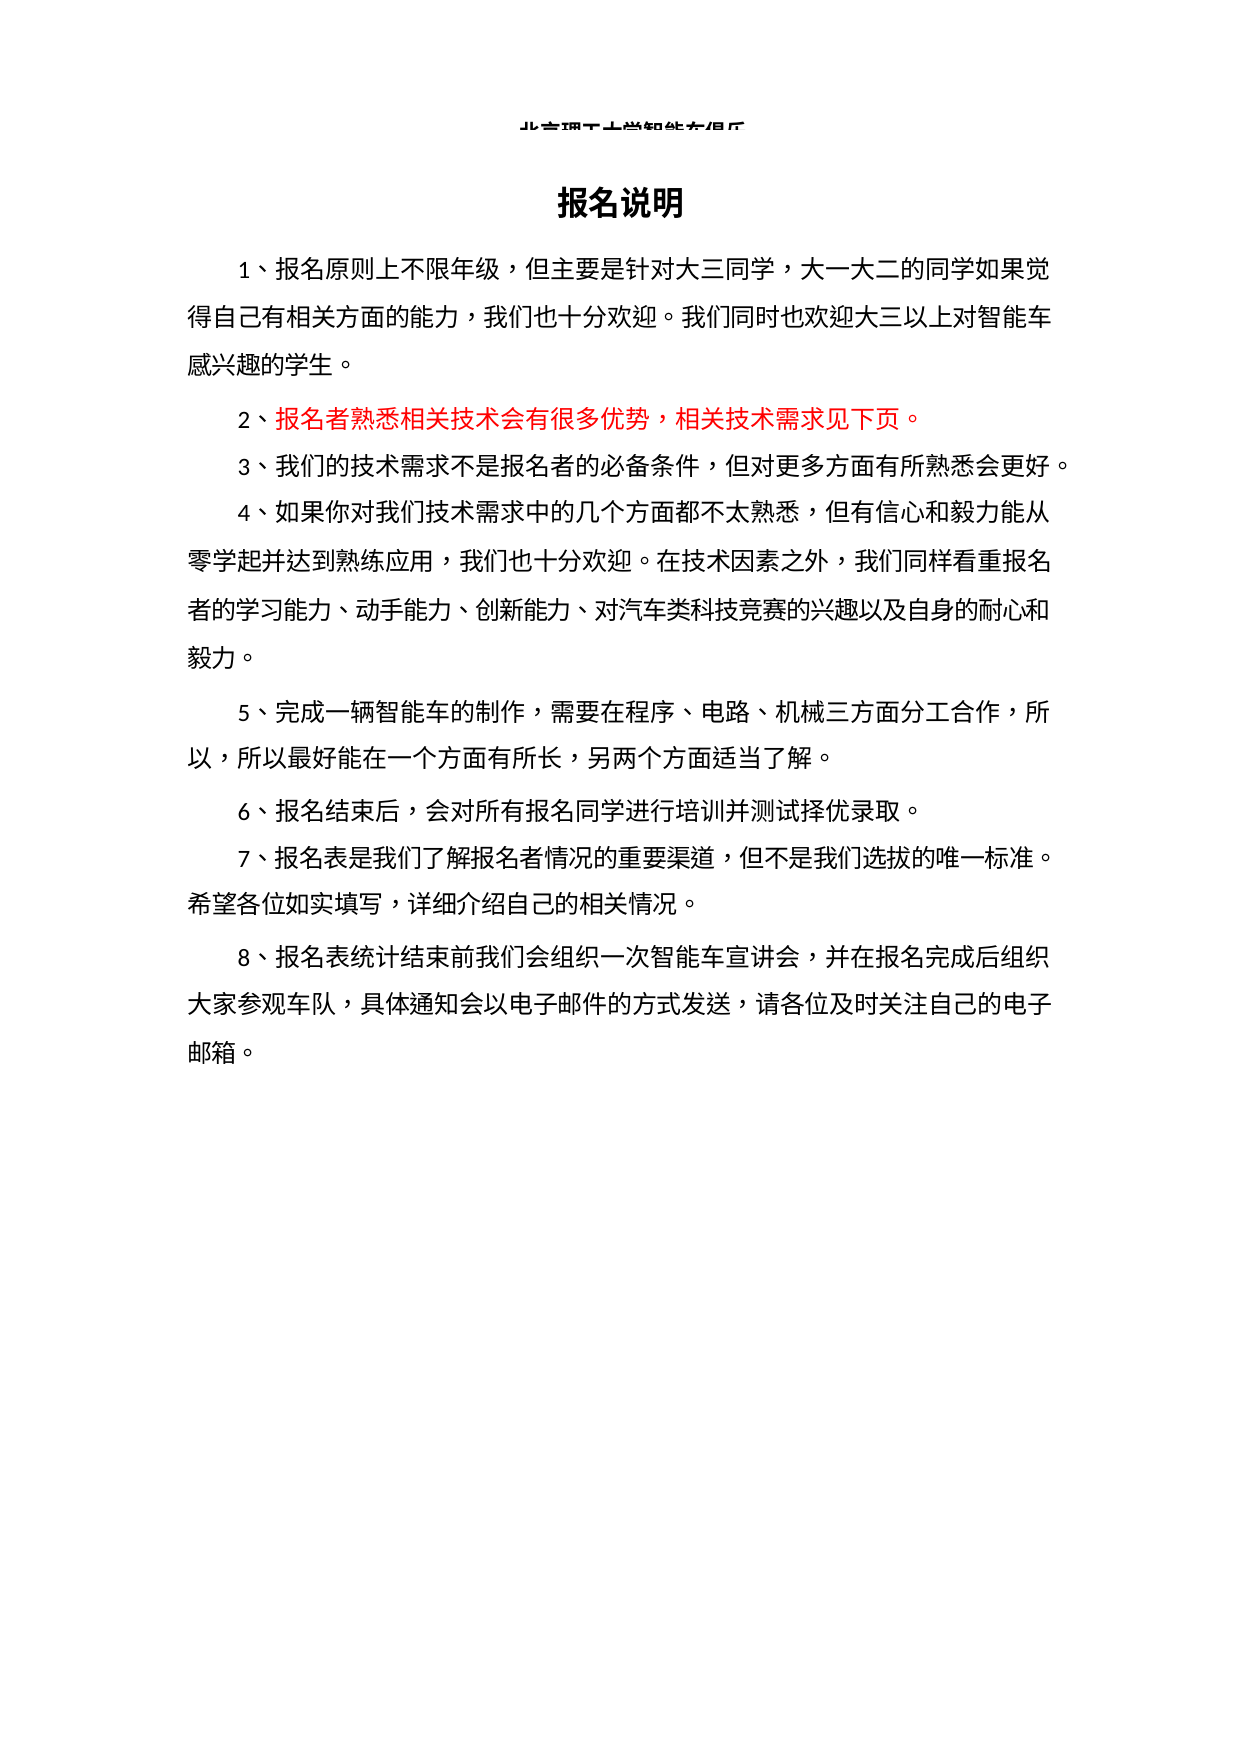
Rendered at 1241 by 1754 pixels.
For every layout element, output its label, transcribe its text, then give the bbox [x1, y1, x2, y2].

subtitle 报名说明 [555, 180, 686, 226]
text 1、报名原则上不限年级，但主要是针对大三同学，大一大二的同学如果觉得自己有相关方面的能力，我们也十分欢迎。我们同时也欢迎大三以上对智能车感兴趣的学生。 [187, 252, 1053, 382]
text 4、如果你对我们技术需求中的几个方面都不太熟悉，但有信心和毅力能从零学起并达到熟练应用，我们也十分欢迎。在技术因素之外，我们同样看重报名者的学习能力、动手能力、创新能力、对汽车类科技竞赛的兴趣以及自身的耐心和毅力。 [187, 495, 1053, 675]
text 8、报名表统计结束前我们会组织一次智能车宣讲会，并在报名完成后组织大家参观车队，具体通知会以电子邮件的方式发送，请各位及时关注自己的电子邮箱。 [187, 939, 1053, 1069]
text 7、报名表是我们了解报名者情况的重要渠道，但不是我们选拔的唯一标准。希望各位如实填写，详细介绍自己的相关情况。 [187, 840, 1076, 920]
text 5、完成一辆智能车的制作，需要在程序、电路、机械三方面分工合作，所以，所以最好能在一个方面有所长，另两个方面适当了解。 [187, 694, 1052, 774]
text 6、报名结束后，会对所有报名同学进行培训并测试择优录取。 [237, 793, 1076, 827]
text 3、我们的技术需求不是报名者的必备条件，但对更多方面有所熟悉会更好。 [237, 448, 1076, 482]
text 2、报名者熟悉相关技术会有很多优势，相关技术需求见下页。 [237, 401, 1076, 435]
